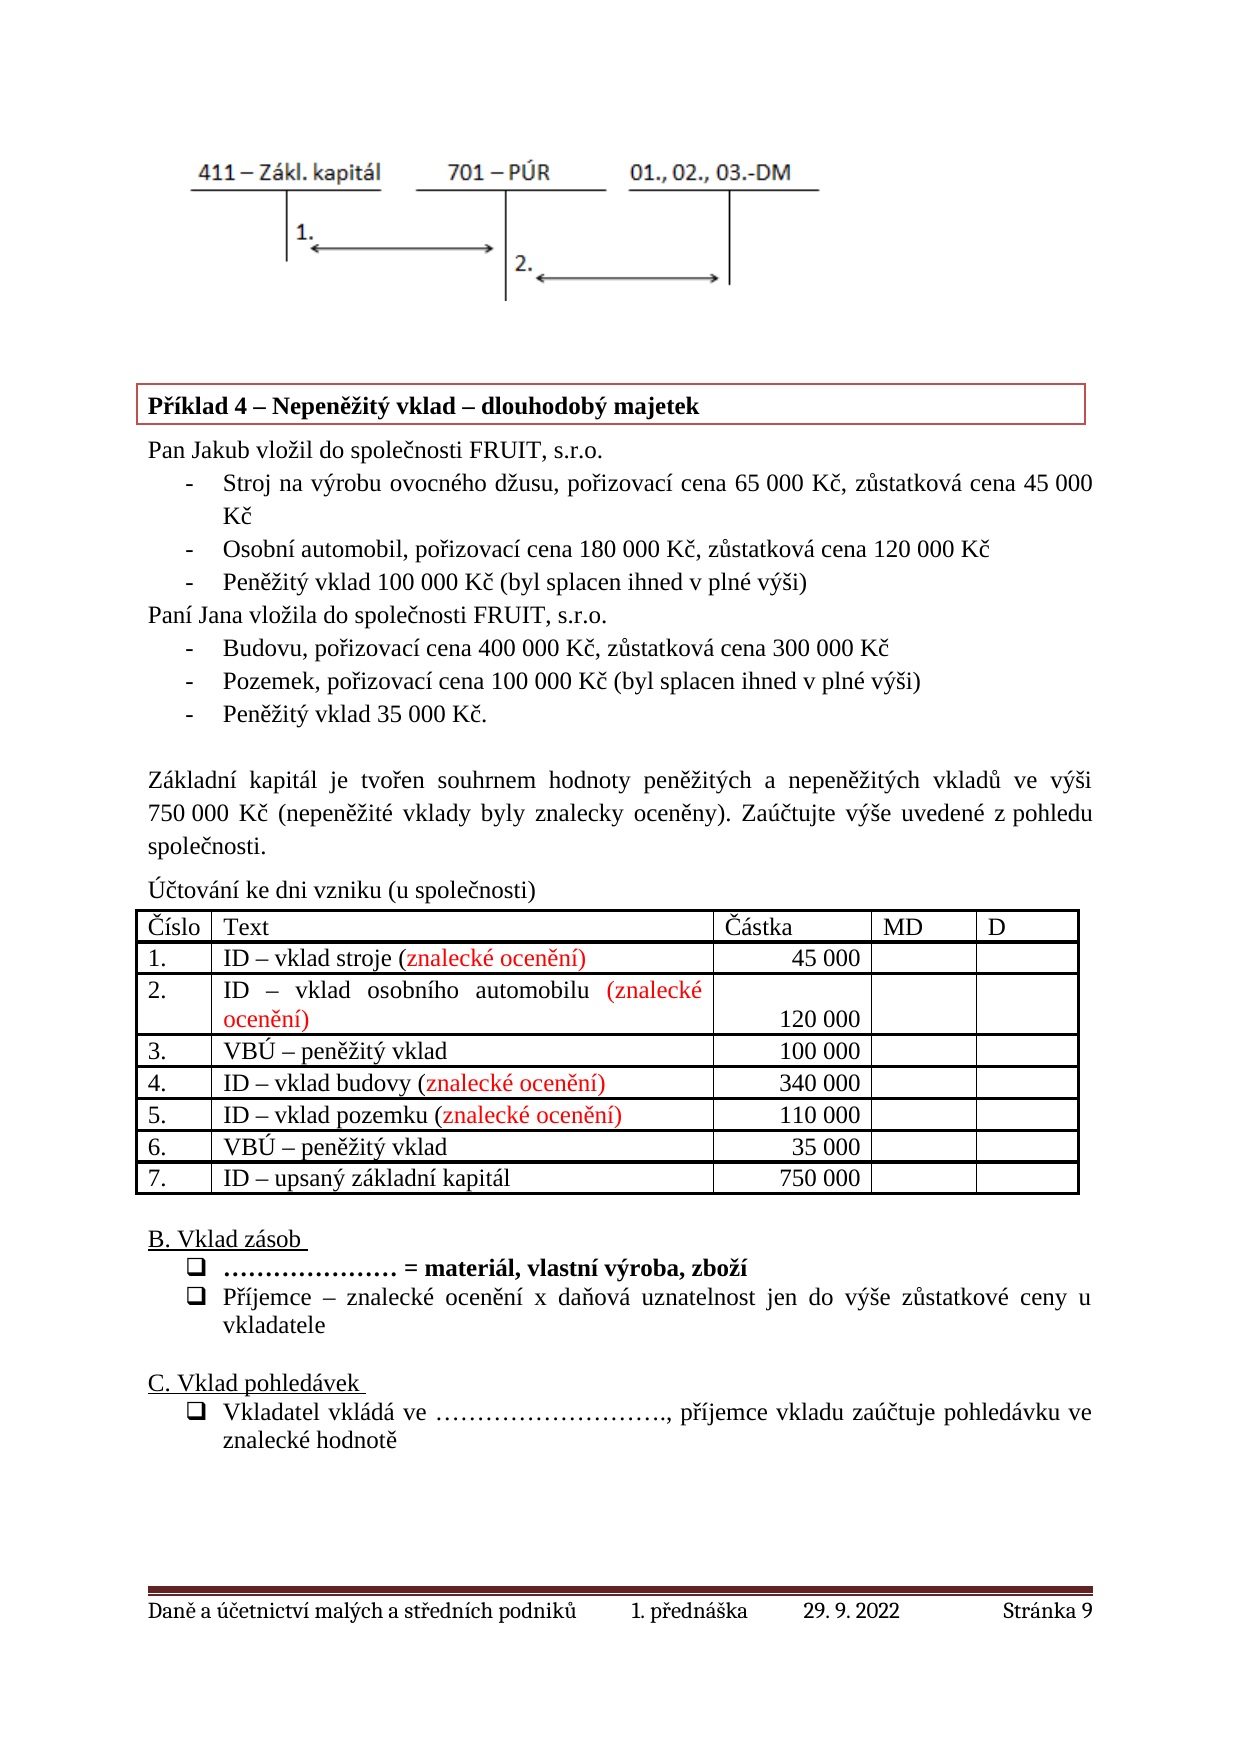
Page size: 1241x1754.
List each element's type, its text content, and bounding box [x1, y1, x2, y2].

table_cell [872, 1164, 976, 1192]
table_cell ID – upsaný základní kapitál [212, 1164, 713, 1192]
table_header Částka [714, 912, 871, 940]
table_cell [872, 1100, 976, 1128]
table_header Text [212, 912, 713, 940]
table_cell [872, 1036, 976, 1065]
table_cell 2. [138, 975, 211, 1033]
table_cell [977, 1164, 1077, 1192]
list Příjemce – znalecké ocenění x daňová uznatelnost jen do výše zůstatkové ceny u vkladatele [185, 1282, 1093, 1339]
list Vkladatel vkládá ve ………………………., příjemce vkladu zaúčtuje pohledávku ve znalecké hodnotě [185, 1397, 1093, 1454]
table_cell [872, 1068, 976, 1097]
table_header MD [872, 912, 976, 940]
table_cell ID – vklad osobního automobilu (znalecké ocenění) [212, 975, 713, 1033]
list Budovu, pořizovací cena 400 000 Kč, zůstatková cena 300 000 Kč [185, 633, 1093, 662]
table_cell [872, 975, 976, 1033]
list Peněžitý vklad 35 000 Kč. [185, 699, 1093, 728]
table_cell 100 000 [714, 1036, 871, 1065]
list Peněžitý vklad 100 000 Kč (byl splacen ihned v plné výši) [185, 567, 1093, 596]
table_cell ID – vklad stroje (znalecké ocenění) [212, 944, 713, 972]
picture [147, 147, 898, 301]
list Stroj na výrobu ovocného džusu, pořizovací cena 65 000 Kč, zůstatková cena 45 000 Kč [185, 468, 1093, 530]
table_cell 750 000 [714, 1164, 871, 1192]
text Příklad 4 – Nepeněžitý vklad – dlouhodobý majetek [148, 391, 1084, 420]
text Účtování ke dni vzniku (u společnosti) [148, 875, 1093, 904]
list ………………… = materiál, vlastní výroba, zboží [185, 1253, 1093, 1282]
text Pan Jakub vložil do společnosti FRUIT, s.r.o. [148, 435, 1093, 464]
list Pozemek, pořizovací cena 100 000 Kč (byl splacen ihned v plné výši) [185, 666, 1093, 695]
text B. Vklad zásob [148, 1224, 1093, 1253]
table_cell 340 000 [714, 1068, 871, 1097]
table_cell [977, 1132, 1077, 1160]
table_cell 5. [138, 1100, 211, 1128]
text Paní Jana vložila do společnosti FRUIT, s.r.o. [148, 600, 1093, 629]
table_cell VBÚ – peněžitý vklad [212, 1036, 713, 1065]
table_header Číslo [138, 912, 211, 940]
table_cell ID – vklad budovy (znalecké ocenění) [212, 1068, 713, 1097]
table_header D [977, 912, 1077, 940]
table_cell [977, 1100, 1077, 1128]
table_cell 35 000 [714, 1132, 871, 1160]
table_cell [977, 975, 1077, 1033]
table_cell 1. [138, 944, 211, 972]
table_cell [977, 944, 1077, 972]
table_cell [977, 1036, 1077, 1065]
table_cell 110 000 [714, 1100, 871, 1128]
text Základní kapitál je tvořen souhrnem hodnoty peněžitých a nepeněžitých vkladů ve výši 750 000 Kč (nepeněžité vklady byly znalecky oceněny). Zaúčtujte výše uvedené z pohledu společnosti. [148, 765, 1093, 860]
table_cell VBÚ – peněžitý vklad [212, 1132, 713, 1160]
table_cell 7. [138, 1164, 211, 1192]
list Osobní automobil, pořizovací cena 180 000 Kč, zůstatková cena 120 000 Kč [185, 534, 1093, 563]
table_cell 45 000 [714, 944, 871, 972]
table_cell 3. [138, 1036, 211, 1065]
table_cell [977, 1068, 1077, 1097]
text C. Vklad pohledávek [148, 1368, 1093, 1397]
table_cell 4. [138, 1068, 211, 1097]
table_cell 120 000 [714, 975, 871, 1033]
table_cell [872, 1132, 976, 1160]
table_cell [872, 944, 976, 972]
table_cell ID – vklad pozemku (znalecké ocenění) [212, 1100, 713, 1128]
table_cell 6. [138, 1132, 211, 1160]
